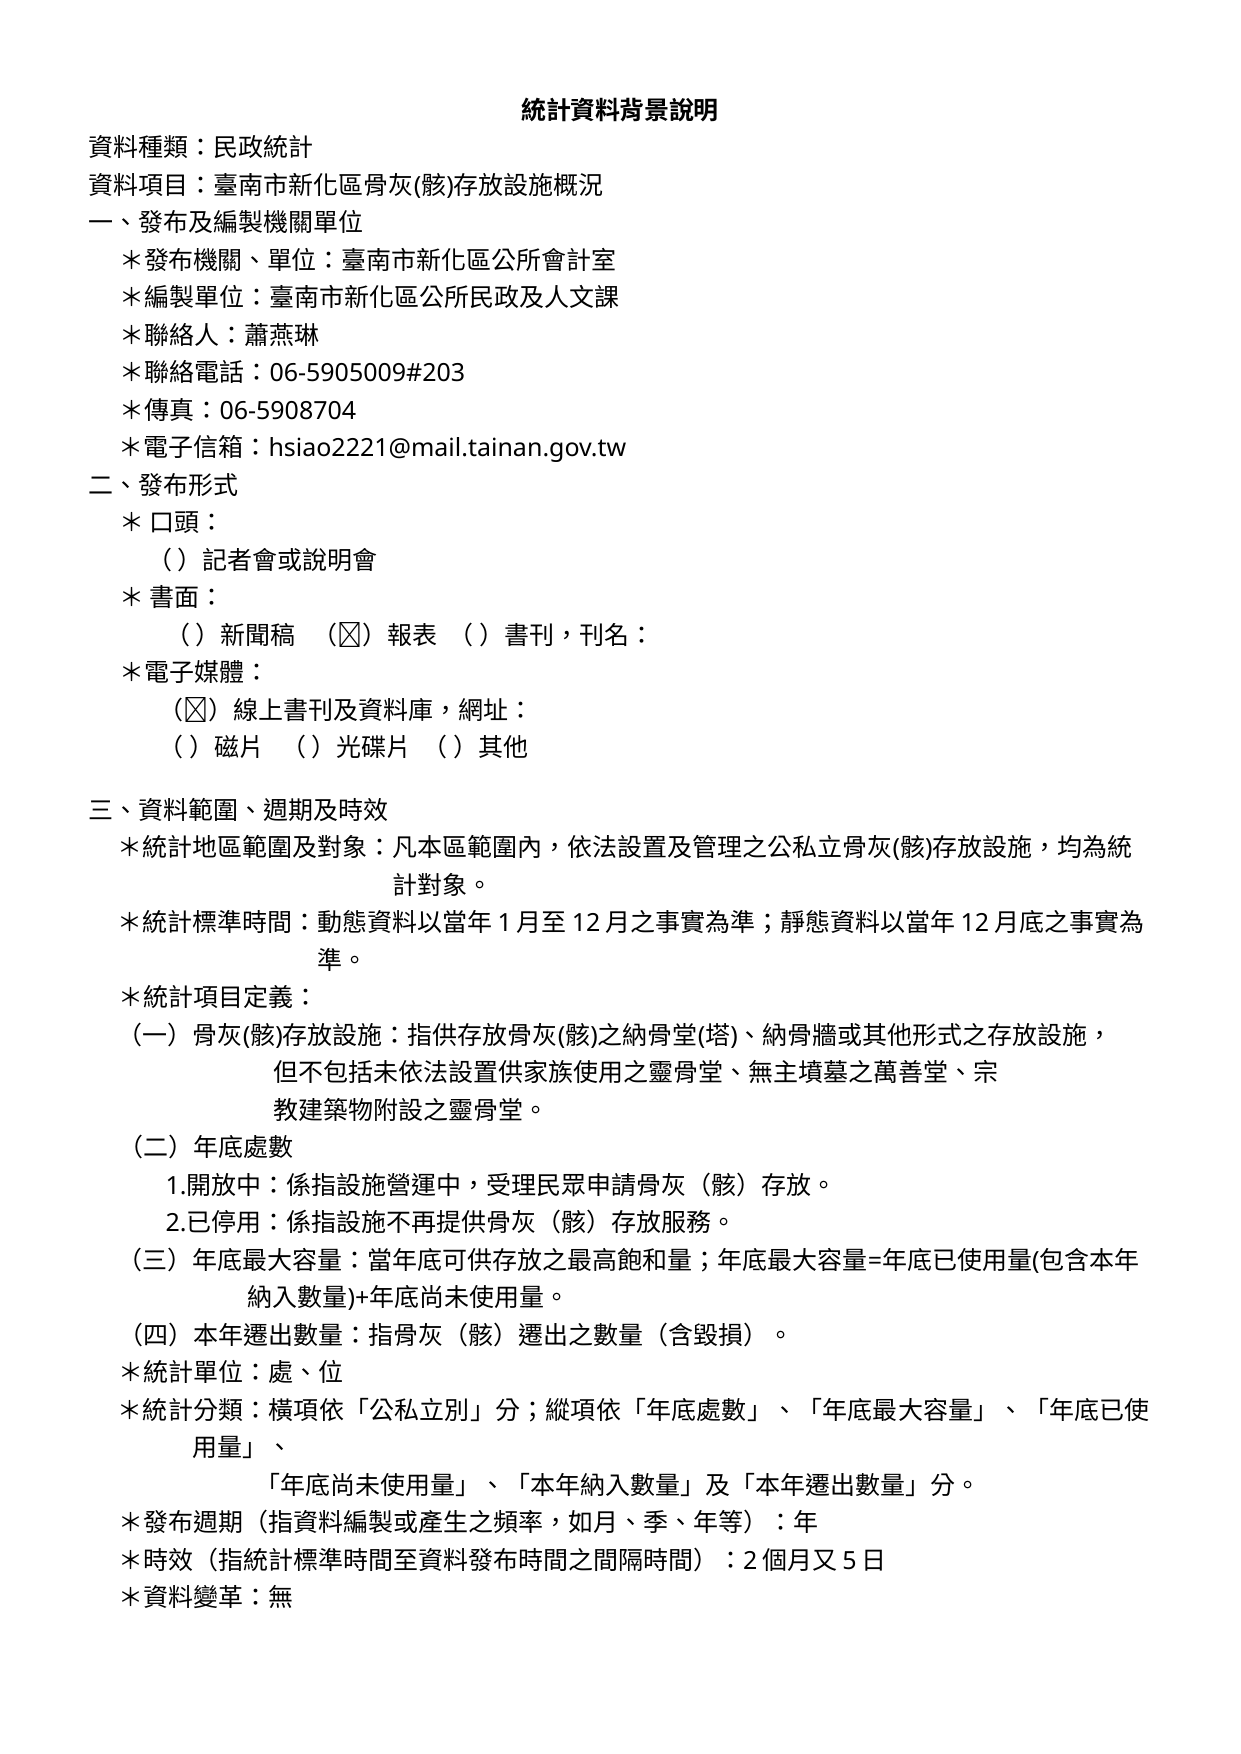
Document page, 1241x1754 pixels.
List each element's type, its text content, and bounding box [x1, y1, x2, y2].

text ＊發布機關、單位：臺南市新化區公所會計室 [119, 239, 1152, 277]
text ＊電子媒體： [119, 652, 1152, 689]
text 納入數量)+年底尚未使用量。 [118, 1277, 1152, 1314]
text 二、發布形式 [89, 464, 1152, 502]
list 書面： [119, 577, 1152, 614]
text ＊資料變革：無 [89, 1577, 1152, 1614]
text ＊電子信箱：hsiao2221@mail.tainan.gov.tw [118, 427, 1152, 464]
text ＊統計地區範圍及對象：凡本區範圍內，依法設置及管理之公私立骨灰(骸)存放設施，均為統 [117, 827, 1152, 864]
text ＊統計標準時間：動態資料以當年1月至12月之事實為準；靜態資料以當年12月底之事實為 [117, 902, 1152, 939]
text （四）本年遷出數量：指骨灰（骸）遷出之數量（含毀損）。 [89, 1314, 1152, 1352]
text ＊統計單位：處、位 [89, 1352, 1152, 1389]
text 資料項目：臺南市新化區骨灰(骸)存放設施概況 [89, 164, 1152, 202]
text 1.開放中：係指設施營運中，受理民眾申請骨灰（骸）存放。 [89, 1164, 1152, 1202]
text 計對象。 [130, 864, 1152, 902]
text ＊聯絡人：蕭燕琳 [119, 314, 1152, 352]
text （ ）新聞稿 （）報表 （ ）書刊，刊名： [119, 614, 1152, 652]
list 口頭： [119, 502, 1152, 539]
text 資料種類：民政統計 [89, 127, 1152, 164]
text 三、資料範圍、週期及時效 [89, 789, 1152, 827]
text ＊發布週期（指資料編製或產生之頻率，如月、季、年等）：年 [89, 1502, 1152, 1539]
text （）線上書刊及資料庫，網址： [159, 689, 1186, 727]
text ＊時效（指統計標準時間至資料發布時間之間隔時間）：2個月又5日 [89, 1539, 1152, 1577]
text 統計資料背景說明 [89, 89, 1152, 127]
text 準。 [130, 939, 1152, 977]
text （三）年底最大容量：當年底可供存放之最高飽和量；年底最大容量=年底已使用量(包含本年 [118, 1239, 1152, 1277]
text ＊編製單位：臺南市新化區公所民政及人文課 [119, 277, 1152, 314]
text （ ）記者會或說明會 [89, 539, 1152, 577]
text 一、發布及編製機關單位 [89, 202, 1152, 239]
text 教建築物附設之靈骨堂。 [118, 1089, 1152, 1127]
text ＊聯絡電話：06-5905009#203 [119, 352, 1152, 389]
text （ ）磁片 （ ）光碟片 （ ）其他 [159, 727, 1186, 764]
text （一）骨灰(骸)存放設施：指供存放骨灰(骸)之納骨堂(塔)、納骨牆或其他形式之存放設施， [118, 1014, 1152, 1052]
text （二）年底處數 [89, 1127, 1152, 1164]
text 但不包括未依法設置供家族使用之靈骨堂、無主墳墓之萬善堂、宗 [118, 1052, 1152, 1089]
text ＊傳真：06-5908704 [119, 389, 1152, 427]
text ＊統計分類：橫項依「公私立別」分；縱項依「年底處數」、「年底最大容量」、「年底已使用量」、 [117, 1389, 1152, 1464]
text 2.已停用：係指設施不再提供骨灰（骸）存放服務。 [89, 1202, 1152, 1239]
text ＊統計項目定義： [89, 977, 1152, 1014]
text 「年底尚未使用量」、「本年納入數量」及「本年遷出數量」分。 [130, 1464, 1152, 1502]
